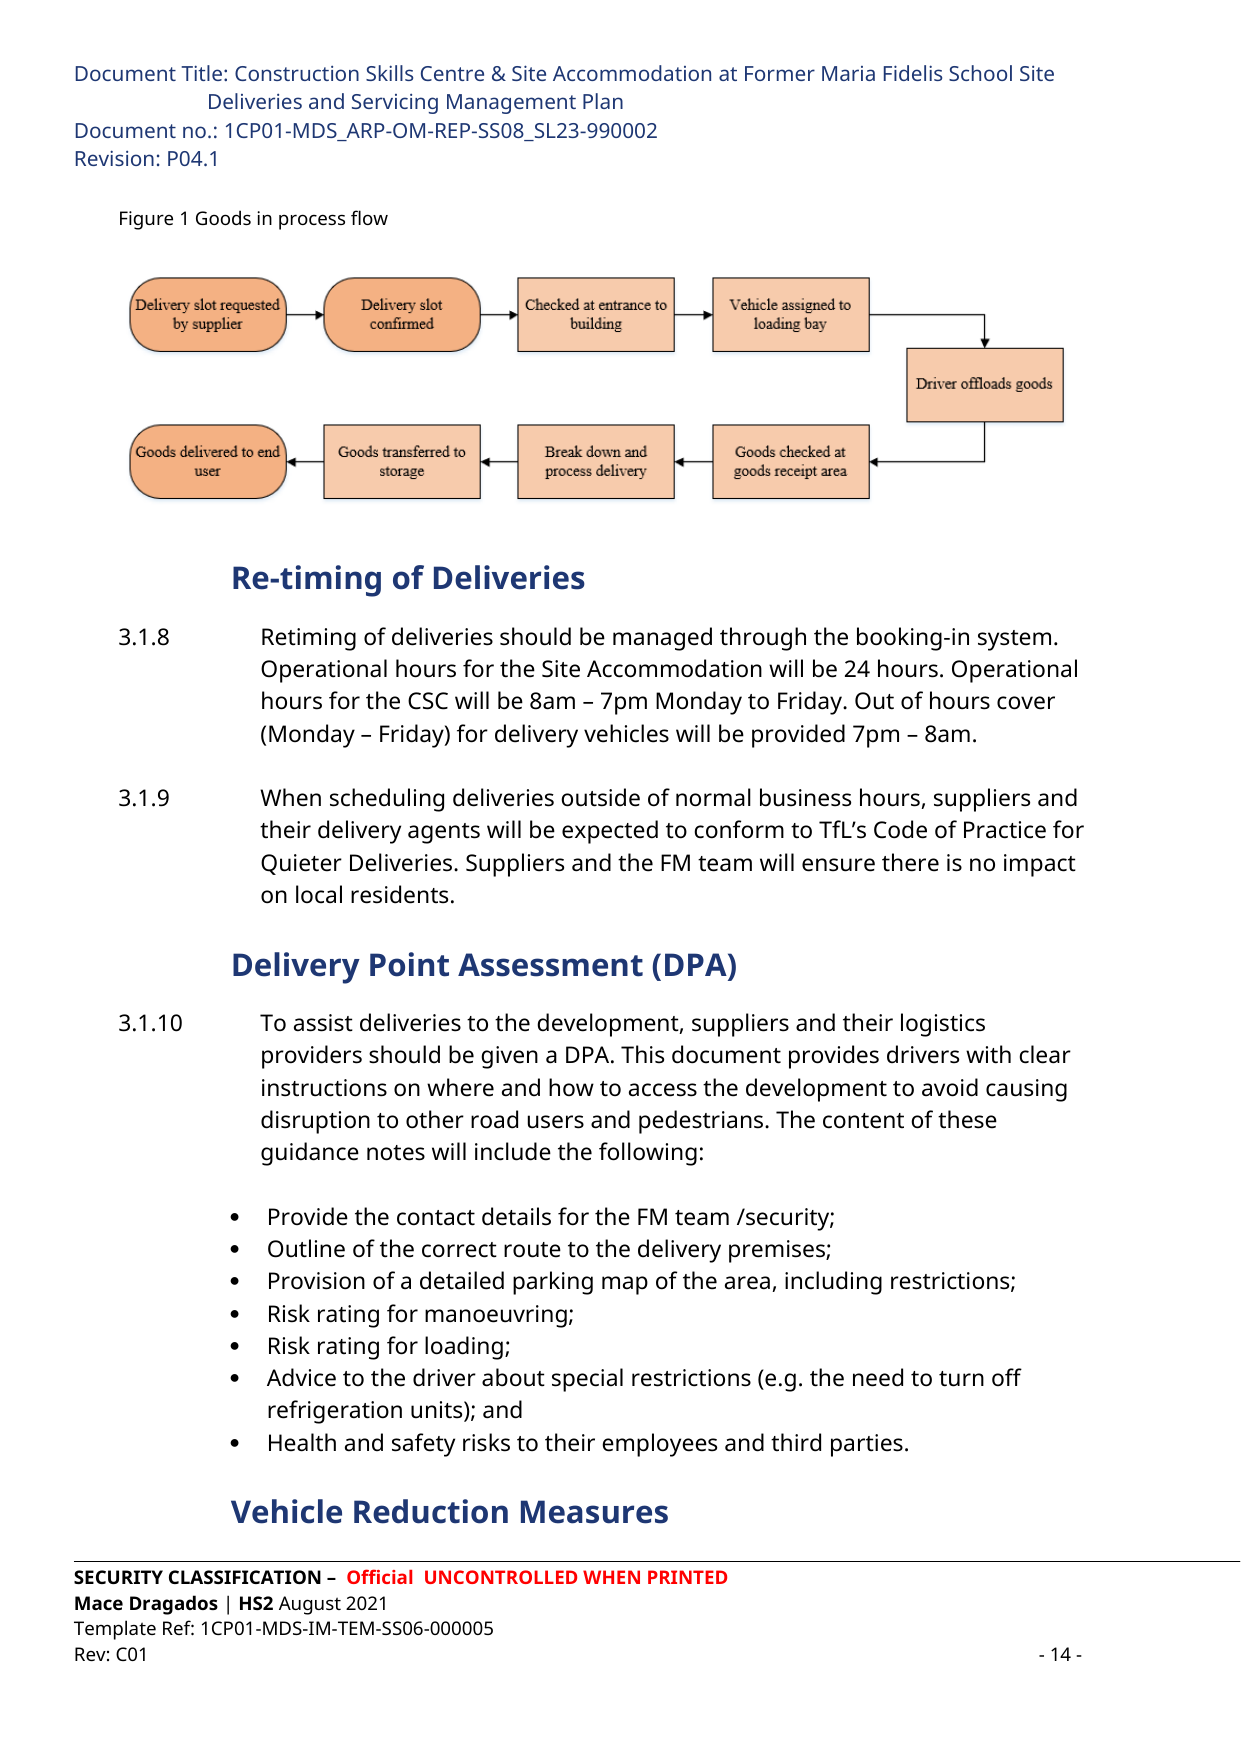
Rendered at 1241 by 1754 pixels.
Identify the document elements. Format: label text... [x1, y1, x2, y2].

text Retiming of deliveries should be managed through the booking-in system. Operational hours for the Site Accommodation will be 24 hours. Operational hours for the CSC will be 8am – 7pm Monday to Friday. Out of hours cover (Monday – Friday) for delivery vehicles will be provided 7pm – 8am. [118, 619, 1092, 749]
subtitle Vehicle Reduction Measures [231, 1490, 1092, 1533]
text When scheduling deliveries outside of normal business hours, suppliers and their delivery agents will be expected to conform to TfL’s Code of Practice for Quieter Deliveries. Suppliers and the FM team will ensure there is no impact on local residents. [118, 781, 1092, 910]
subtitle Re-timing of Deliveries [231, 556, 1092, 599]
text To assist deliveries to the development, suppliers and their logistics providers should be given a DPA. This document provides drivers with clear instructions on where and how to access the development to avoid causing disruption to other road users and pedestrians. The content of these guidance notes will include the following: [118, 1006, 1092, 1167]
picture [118, 247, 1091, 540]
list Provision of a detailed parking map of the area, including restrictions; [231, 1264, 1092, 1297]
list Outline of the correct route to the delivery premises; [231, 1232, 1092, 1264]
list Health and safety risks to their employees and third parties. [231, 1426, 1092, 1458]
list Provide the contact details for the FM team /security; [231, 1200, 1092, 1232]
list Risk rating for loading; [231, 1329, 1092, 1361]
text Figure 1 Goods in process flow [118, 198, 1092, 231]
list Risk rating for manoeuvring; [231, 1297, 1092, 1329]
list Advice to the driver about special restrictions (e.g. the need to turn off refrigeration units); and [231, 1361, 1092, 1426]
subtitle Delivery Point Assessment (DPA) [231, 942, 1092, 985]
